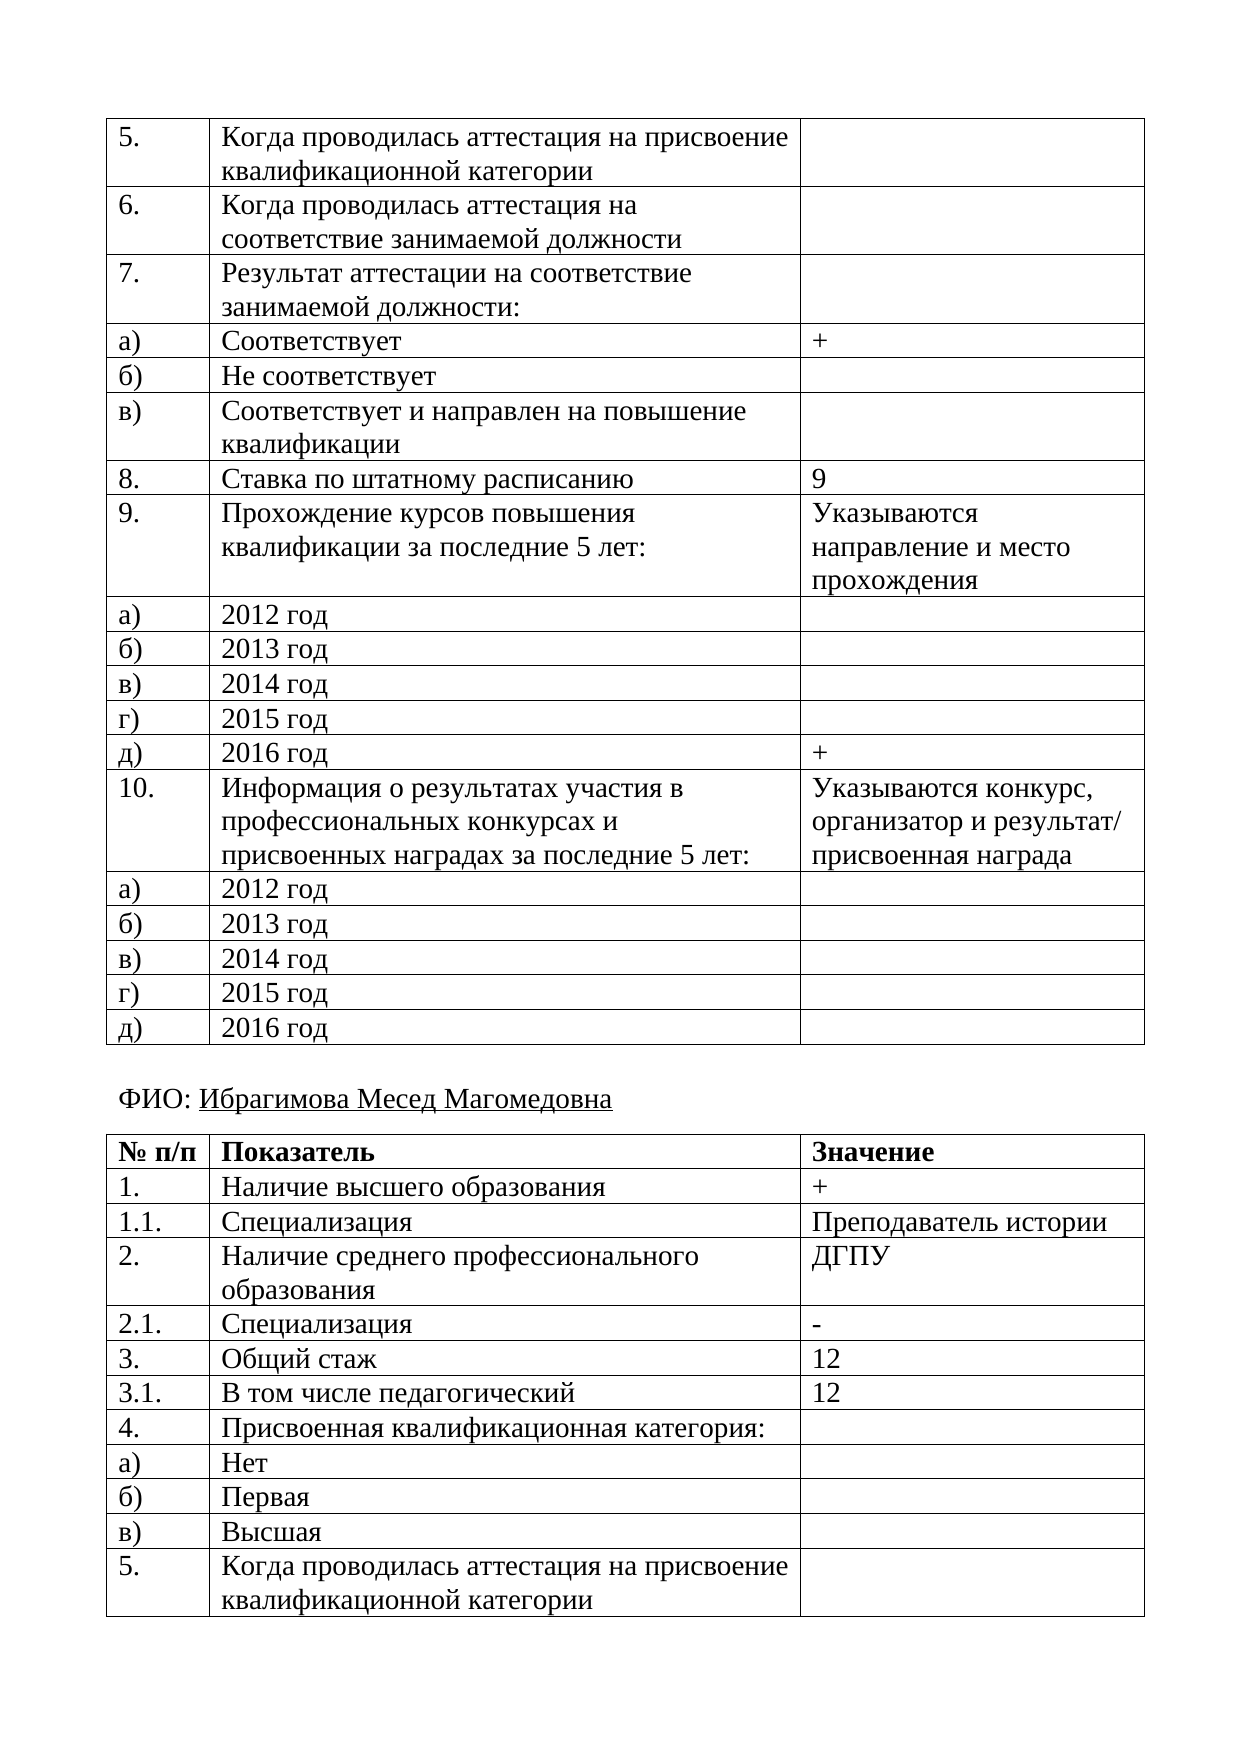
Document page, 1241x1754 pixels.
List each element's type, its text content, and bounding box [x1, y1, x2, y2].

table_cell ДГПУ [801, 1238, 1144, 1305]
table_cell 2012 год [210, 872, 800, 905]
table_cell [801, 941, 1144, 974]
table_cell 2016 год [210, 1010, 800, 1043]
table_cell б) [107, 632, 209, 665]
table_cell г) [107, 701, 209, 734]
table_cell 2012 год [210, 597, 800, 631]
table_cell Наличие среднего профессионального образования [210, 1238, 800, 1305]
table_cell в) [107, 666, 209, 700]
table_cell [801, 119, 1144, 186]
table_cell Наличие высшего образования [210, 1169, 800, 1203]
table_cell [801, 1445, 1144, 1478]
table_cell б) [107, 1479, 209, 1513]
table_cell 9. [107, 495, 209, 596]
table_cell в) [107, 1514, 209, 1547]
list ФИО: Ибрагимова Месед Магомедовна [118, 1081, 1152, 1114]
table_cell Высшая [210, 1514, 800, 1547]
table_cell [801, 906, 1144, 940]
table_cell - [801, 1306, 1144, 1340]
table_cell Когда проводилась аттестация на присвоение квалификационной категории [210, 119, 800, 186]
table_cell б) [107, 906, 209, 940]
table_cell 2013 год [210, 906, 800, 940]
table_cell в) [107, 941, 209, 974]
table_cell 2015 год [210, 701, 800, 734]
table_cell 10. [107, 770, 209, 871]
table_cell [801, 358, 1144, 392]
table_cell 7. [107, 255, 209, 322]
table_cell 2013 год [210, 632, 800, 665]
table_cell Не соответствует [210, 358, 800, 392]
table_cell Специализация [210, 1306, 800, 1340]
table_cell В том числе педагогический [210, 1376, 800, 1409]
table_cell г) [107, 975, 209, 1009]
table_cell Соответствует и направлен на повышение квалификации [210, 393, 800, 460]
table_cell [801, 666, 1144, 700]
table_cell [801, 255, 1144, 322]
table_cell Преподаватель истории [801, 1204, 1144, 1237]
table_cell Нет [210, 1445, 800, 1478]
table_cell б) [107, 358, 209, 392]
table_header Значение [801, 1135, 1144, 1168]
table_cell + [801, 324, 1144, 357]
table_cell [801, 1549, 1144, 1616]
table_cell [801, 975, 1144, 1009]
table_cell д) [107, 1010, 209, 1043]
table_cell 1.1. [107, 1204, 209, 1237]
table_cell Когда проводилась аттестация на соответствие занимаемой должности [210, 187, 800, 254]
table_cell д) [107, 735, 209, 769]
table_cell в) [107, 393, 209, 460]
table_cell Первая [210, 1479, 800, 1513]
table_cell [801, 872, 1144, 905]
table_cell [801, 187, 1144, 254]
table_cell 6. [107, 187, 209, 254]
table_cell 4. [107, 1410, 209, 1444]
table_cell Прохождение курсов повышения квалификации за последние 5 лет: [210, 495, 800, 596]
table_cell а) [107, 1445, 209, 1478]
table_cell 8. [107, 461, 209, 494]
table_cell + [801, 1169, 1144, 1203]
table_header № п/п [107, 1135, 209, 1168]
table_cell а) [107, 324, 209, 357]
table_cell Указываются направление и место прохождения [801, 495, 1144, 596]
table_cell 5. [107, 119, 209, 186]
table_cell [801, 597, 1144, 631]
table_cell [801, 1479, 1144, 1513]
table_cell Присвоенная квалификационная категория: [210, 1410, 800, 1444]
table_cell Результат аттестации на соответствие занимаемой должности: [210, 255, 800, 322]
table_cell 2014 год [210, 666, 800, 700]
table_cell Указываются конкурс, организатор и результат/ присвоенная награда [801, 770, 1144, 871]
table_cell [801, 1010, 1144, 1043]
table_cell 2016 год [210, 735, 800, 769]
table_cell а) [107, 597, 209, 631]
table_cell 5. [107, 1549, 209, 1616]
table_cell Общий стаж [210, 1341, 800, 1374]
table_cell 2014 год [210, 941, 800, 974]
table_cell [801, 1410, 1144, 1444]
table_cell [801, 393, 1144, 460]
table_cell а) [107, 872, 209, 905]
table_cell + [801, 735, 1144, 769]
table_cell 2015 год [210, 975, 800, 1009]
table_cell 3.1. [107, 1376, 209, 1409]
table_cell [801, 1514, 1144, 1547]
table_cell Специализация [210, 1204, 800, 1237]
table_cell [801, 701, 1144, 734]
table_cell 2. [107, 1238, 209, 1305]
table_cell 1. [107, 1169, 209, 1203]
table_cell 2.1. [107, 1306, 209, 1340]
table_cell 3. [107, 1341, 209, 1374]
table_cell 12 [801, 1341, 1144, 1374]
table_cell Соответствует [210, 324, 800, 357]
table_cell 12 [801, 1376, 1144, 1409]
table_cell [801, 632, 1144, 665]
table_header Показатель [210, 1135, 800, 1168]
table_cell Ставка по штатному расписанию [210, 461, 800, 494]
table_cell 9 [801, 461, 1144, 494]
table_cell Когда проводилась аттестация на присвоение квалификационной категории [210, 1549, 800, 1616]
table_cell Информация о результатах участия в профессиональных конкурсах и присвоенных наградах за последние 5 лет: [210, 770, 800, 871]
